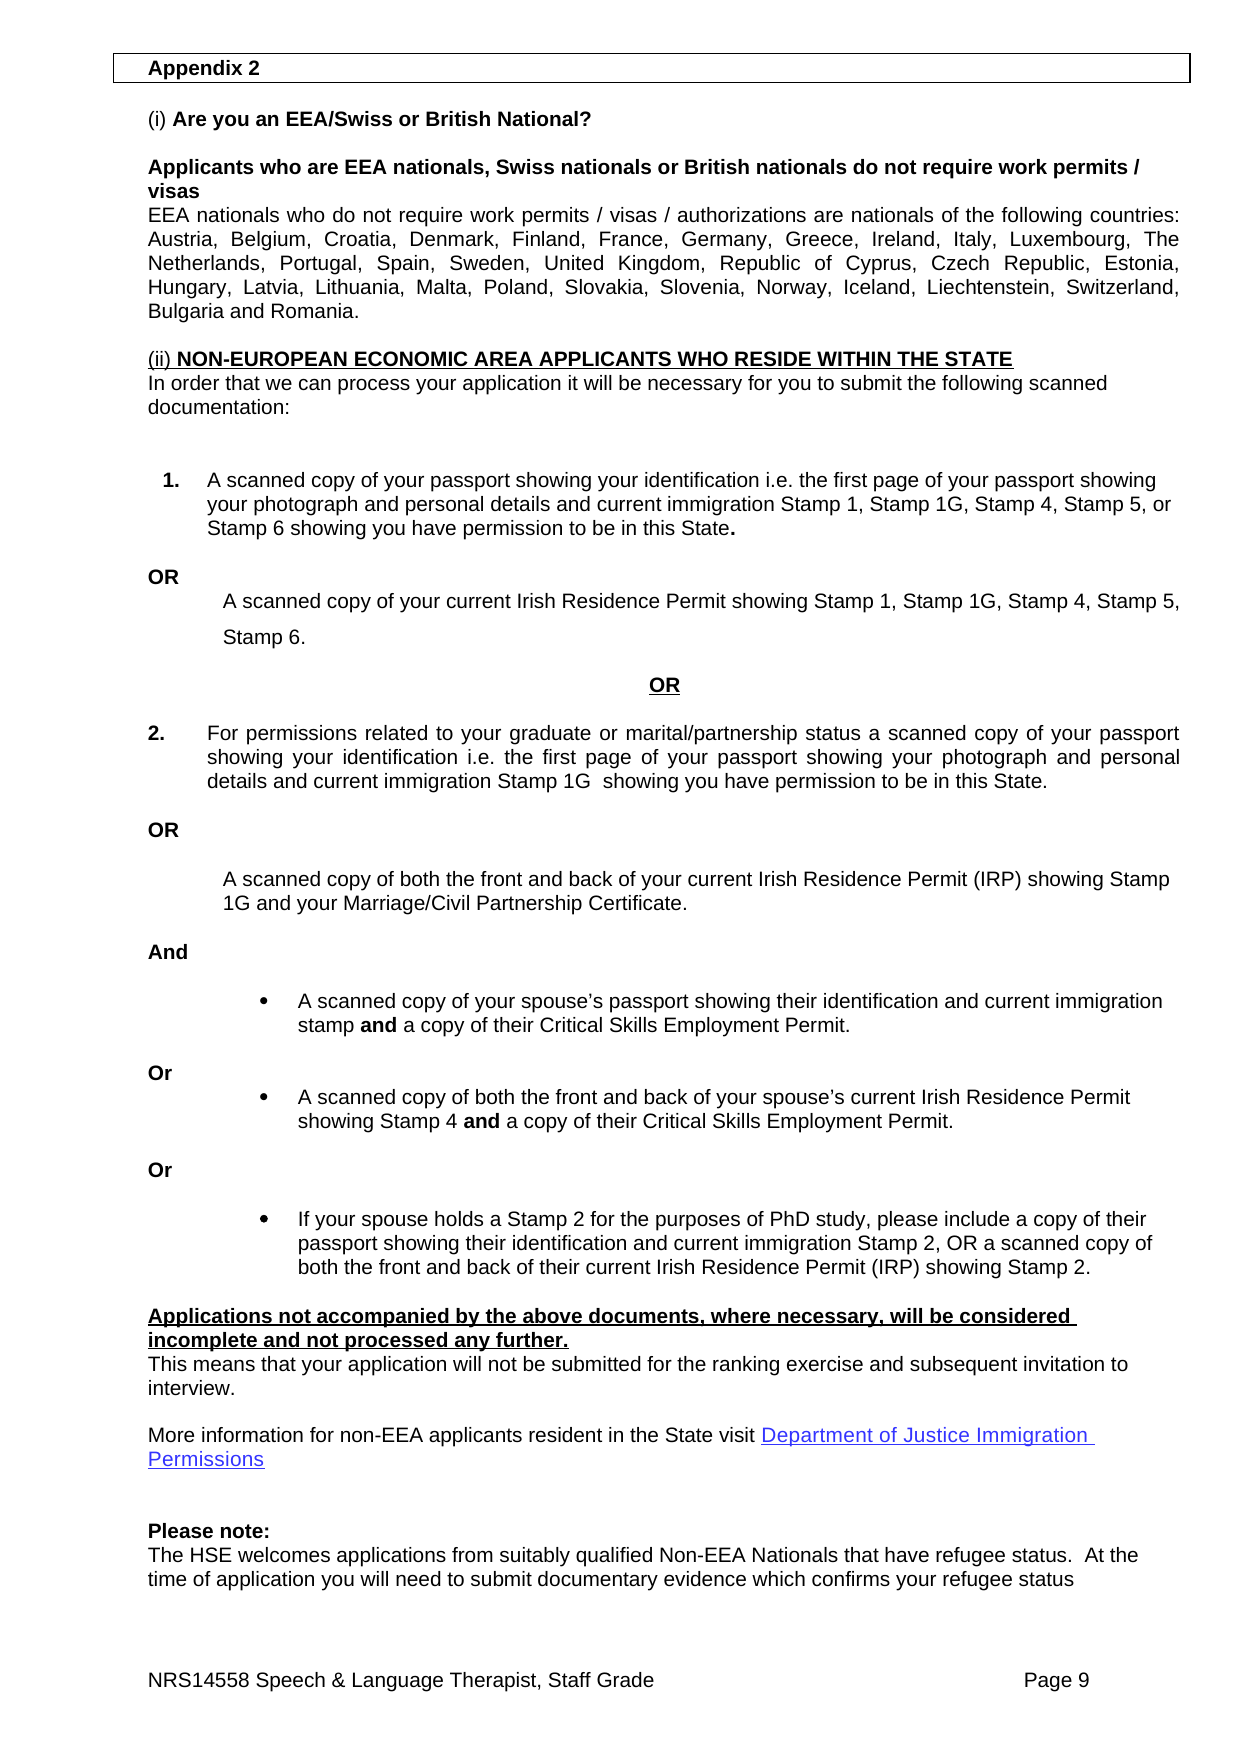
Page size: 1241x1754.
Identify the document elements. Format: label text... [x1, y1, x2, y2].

text And [148, 939, 1181, 963]
text Applicants who are EEA nationals, Swiss nationals or British nationals do not require work permits / visas [148, 155, 1181, 203]
text More information for non-EEA applicants resident in the State visit Department of Justice Immigration Permissions [148, 1423, 1181, 1471]
text Applications not accompanied by the above documents, where necessary, will be considered incomplete and not processed any further. [148, 1303, 1181, 1351]
text Or [148, 1157, 1181, 1181]
list A scanned copy of both the front and back of your spouse’s current Irish Residence Permit showing Stamp 4 and a copy of their Critical Skills Employment Permit. [260, 1084, 1181, 1132]
text (ii) NON-EUROPEAN ECONOMIC AREA APPLICANTS WHO RESIDE WITHIN THE STATE [148, 347, 1181, 371]
text EEA nationals who do not require work permits / visas / authorizations are nationals of the following countries: Austria, Belgium, Croatia, Denmark, Finland, France, Germany, Greece, Ireland, Italy, Luxembourg, The Netherlands, Portugal, Spain, Sweden, United Kingdom, Republic of Cyprus, Czech Republic, Estonia, Hungary, Latvia, Lithuania, Malta, Poland, Slovakia, Slovenia, Norway, Iceland, Liechtenstein, Switzerland, Bulgaria and Romania. [148, 203, 1181, 323]
list For permissions related to your graduate or marital/partnership status a scanned copy of your passport showing your identification i.e. the first page of your passport showing your photograph and personal details and current immigration Stamp 1G showing you have permission to be in this State. [148, 721, 1181, 793]
text OR [148, 818, 1181, 842]
list A scanned copy of your passport showing your identification i.e. the first page of your passport showing your photograph and personal details and current immigration Stamp 1, Stamp 1G, Stamp 4, Stamp 5, or Stamp 6 showing you have permission to be in this State. [162, 468, 1181, 539]
text The HSE welcomes applications from suitably qualified Non-EEA Nationals that have refugee status. At the time of application you will need to submit documentary evidence which confirms your refugee status [148, 1543, 1181, 1591]
text In order that we can process your application it will be necessary for you to submit the following scanned documentation: [148, 371, 1181, 419]
text Appendix 2 [114, 54, 1189, 82]
text This means that your application will not be submitted for the ranking exercise and subsequent invitation to interview. [148, 1351, 1181, 1399]
list Or [148, 1061, 1181, 1084]
text OR [148, 564, 1181, 588]
text Please note: [148, 1519, 1181, 1543]
text OR [148, 673, 1181, 697]
text (i) Are you an EEA/Swiss or British National? [148, 107, 1181, 131]
list A scanned copy of your spouse’s passport showing their identification and current immigration stamp and a copy of their Critical Skills Employment Permit. [260, 988, 1181, 1037]
list A scanned copy of both the front and back of your current Irish Residence Permit (IRP) showing Stamp 1G and your Marriage/Civil Partnership Certificate. [223, 867, 1181, 914]
text A scanned copy of your current Irish Residence Permit showing Stamp 1, Stamp 1G, Stamp 4, Stamp 5, Stamp 6. [223, 588, 1181, 648]
list If your spouse holds a Stamp 2 for the purposes of PhD study, please include a copy of their passport showing their identification and current immigration Stamp 2, OR a scanned copy of both the front and back of their current Irish Residence Permit (IRP) showing Stamp 2. [260, 1206, 1181, 1278]
